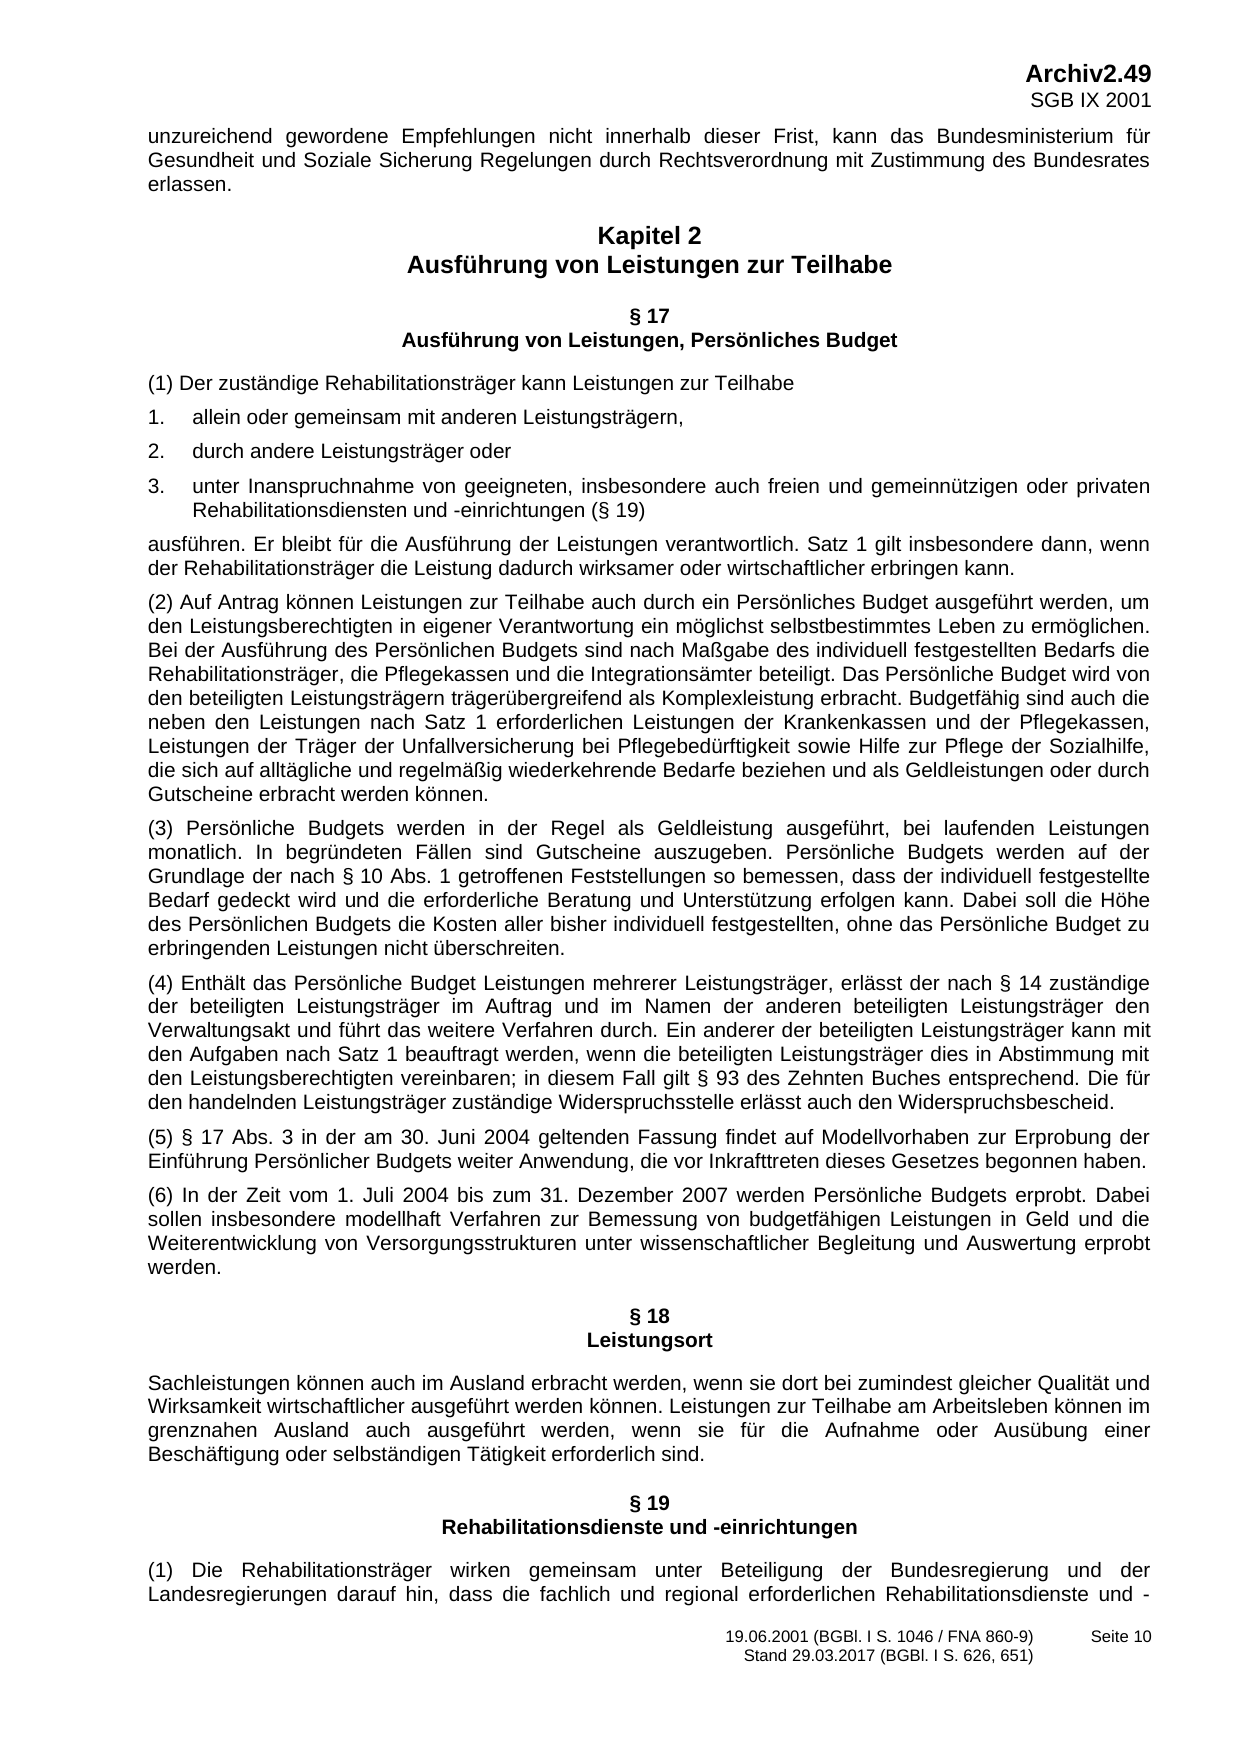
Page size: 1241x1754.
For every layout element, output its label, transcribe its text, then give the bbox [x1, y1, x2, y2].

text (1) Der zuständige Rehabilitationsträger kann Leistungen zur Teilhabe [148, 370, 1152, 394]
subtitle § 17 Ausführung von Leistungen, Persönliches Budget [148, 304, 1152, 352]
text (4) Enthält das Persönliche Budget Leistungen mehrerer Leistungsträger, erlässt der nach § 14 zuständige der beteiligten Leistungsträger im Auftrag und im Namen der anderen beteiligten Leistungsträger den Verwaltungsakt und führt das weitere Verfahren durch. Ein anderer der beteiligten Leistungsträger kann mit den Aufgaben nach Satz 1 beauftragt werden, wenn die beteiligten Leistungsträger dies in Abstimmung mit den Leistungsberechtigten vereinbaren; in diesem Fall gilt § 93 des Zehnten Buches entsprechend. Die für den handelnden Leistungsträger zuständige Widerspruchsstelle erlässt auch den Widerspruchsbescheid. [148, 970, 1152, 1114]
text (2) Auf Antrag können Leistungen zur Teilhabe auch durch ein Persönliches Budget ausgeführt werden, um den Leistungsberechtigten in eigener Verantwortung ein möglichst selbstbestimmtes Leben zu ermöglichen. Bei der Ausführung des Persönlichen Budgets sind nach Maßgabe des individuell festgestellten Bedarfs die Rehabilitationsträger, die Pflegekassen und die Integrationsämter beteiligt. Das Persönliche Budget wird von den beteiligten Leistungsträgern trägerübergreifend als Komplexleistung erbracht. Budgetfähig sind auch die neben den Leistungen nach Satz 1 erforderlichen Leistungen der Krankenkassen und der Pflegekassen, Leistungen der Träger der Unfallversicherung bei Pflegebedürftigkeit sowie Hilfe zur Pflege der Sozialhilfe, die sich auf alltägliche und regelmäßig wiederkehrende Bedarfe beziehen und als Geldleistungen oder durch Gutscheine erbracht werden können. [148, 590, 1152, 806]
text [148, 1558, 1152, 1606]
text 1. allein oder gemeinsam mit anderen Leistungsträgern, [148, 405, 1152, 429]
text Sachleistungen können auch im Ausland erbracht werden, wenn sie dort bei zumindest gleicher Qualität und Wirksamkeit wirtschaftlicher ausgeführt werden können. Leistungen zur Teilhabe am Arbeitsleben können im grenznahen Ausland auch ausgeführt werden, wenn sie für die Aufnahme oder Ausübung einer Beschäftigung oder selbständigen Tätigkeit erforderlich sind. [148, 1370, 1152, 1466]
text ausführen. Er bleibt für die Ausführung der Leistungen verantwortlich. Satz 1 gilt insbesondere dann, wenn der Rehabilitationsträger die Leistung dadurch wirksamer oder wirtschaftlicher erbringen kann. [148, 532, 1152, 580]
text (6) In der Zeit vom 1. Juli 2004 bis zum 31. Dezember 2007 werden Persönliche Budgets erprobt. Dabei sollen insbesondere modellhaft Verfahren zur Bemessung von budgetfähigen Leistungen in Geld und die Weiterentwicklung von Versorgungsstrukturen unter wissenschaftlicher Begleitung und Auswertung erprobt werden. [148, 1183, 1152, 1279]
subtitle Kapitel 2 Ausführung von Leistungen zur Teilhabe [148, 221, 1152, 279]
text 2. durch andere Leistungsträger oder [148, 439, 1152, 463]
subtitle § 19 Rehabilitationsdienste und -einrichtungen [148, 1491, 1152, 1539]
text (5) § 17 Abs. 3 in der am 30. Juni 2004 geltenden Fassung findet auf Modellvorhaben zur Erprobung der Einführung Persönlicher Budgets weiter Anwendung, die vor Inkrafttreten dieses Gesetzes begonnen haben. [148, 1124, 1152, 1172]
text (3) Persönliche Budgets werden in der Regel als Geldleistung ausgeführt, bei laufenden Leistungen monatlich. In begründeten Fällen sind Gutscheine auszugeben. Persönliche Budgets werden auf der Grundlage der nach § 10 Abs. 1 getroffenen Feststellungen so bemessen, dass der individuell festgestellte Bedarf gedeckt wird und die erforderliche Beratung und Unterstützung erfolgen kann. Dabei soll die Höhe des Persönlichen Budgets die Kosten aller bisher individuell festgestellten, ohne das Persönliche Budget zu erbringenden Leistungen nicht überschreiten. [148, 816, 1152, 960]
subtitle § 18 Leistungsort [148, 1304, 1152, 1352]
text 3. unter Inanspruchnahme von geeigneten, insbesondere auch freien und gemeinnützigen oder privaten Rehabilitationsdiensten und -einrichtungen (§ 19) [148, 473, 1152, 521]
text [148, 124, 1152, 196]
